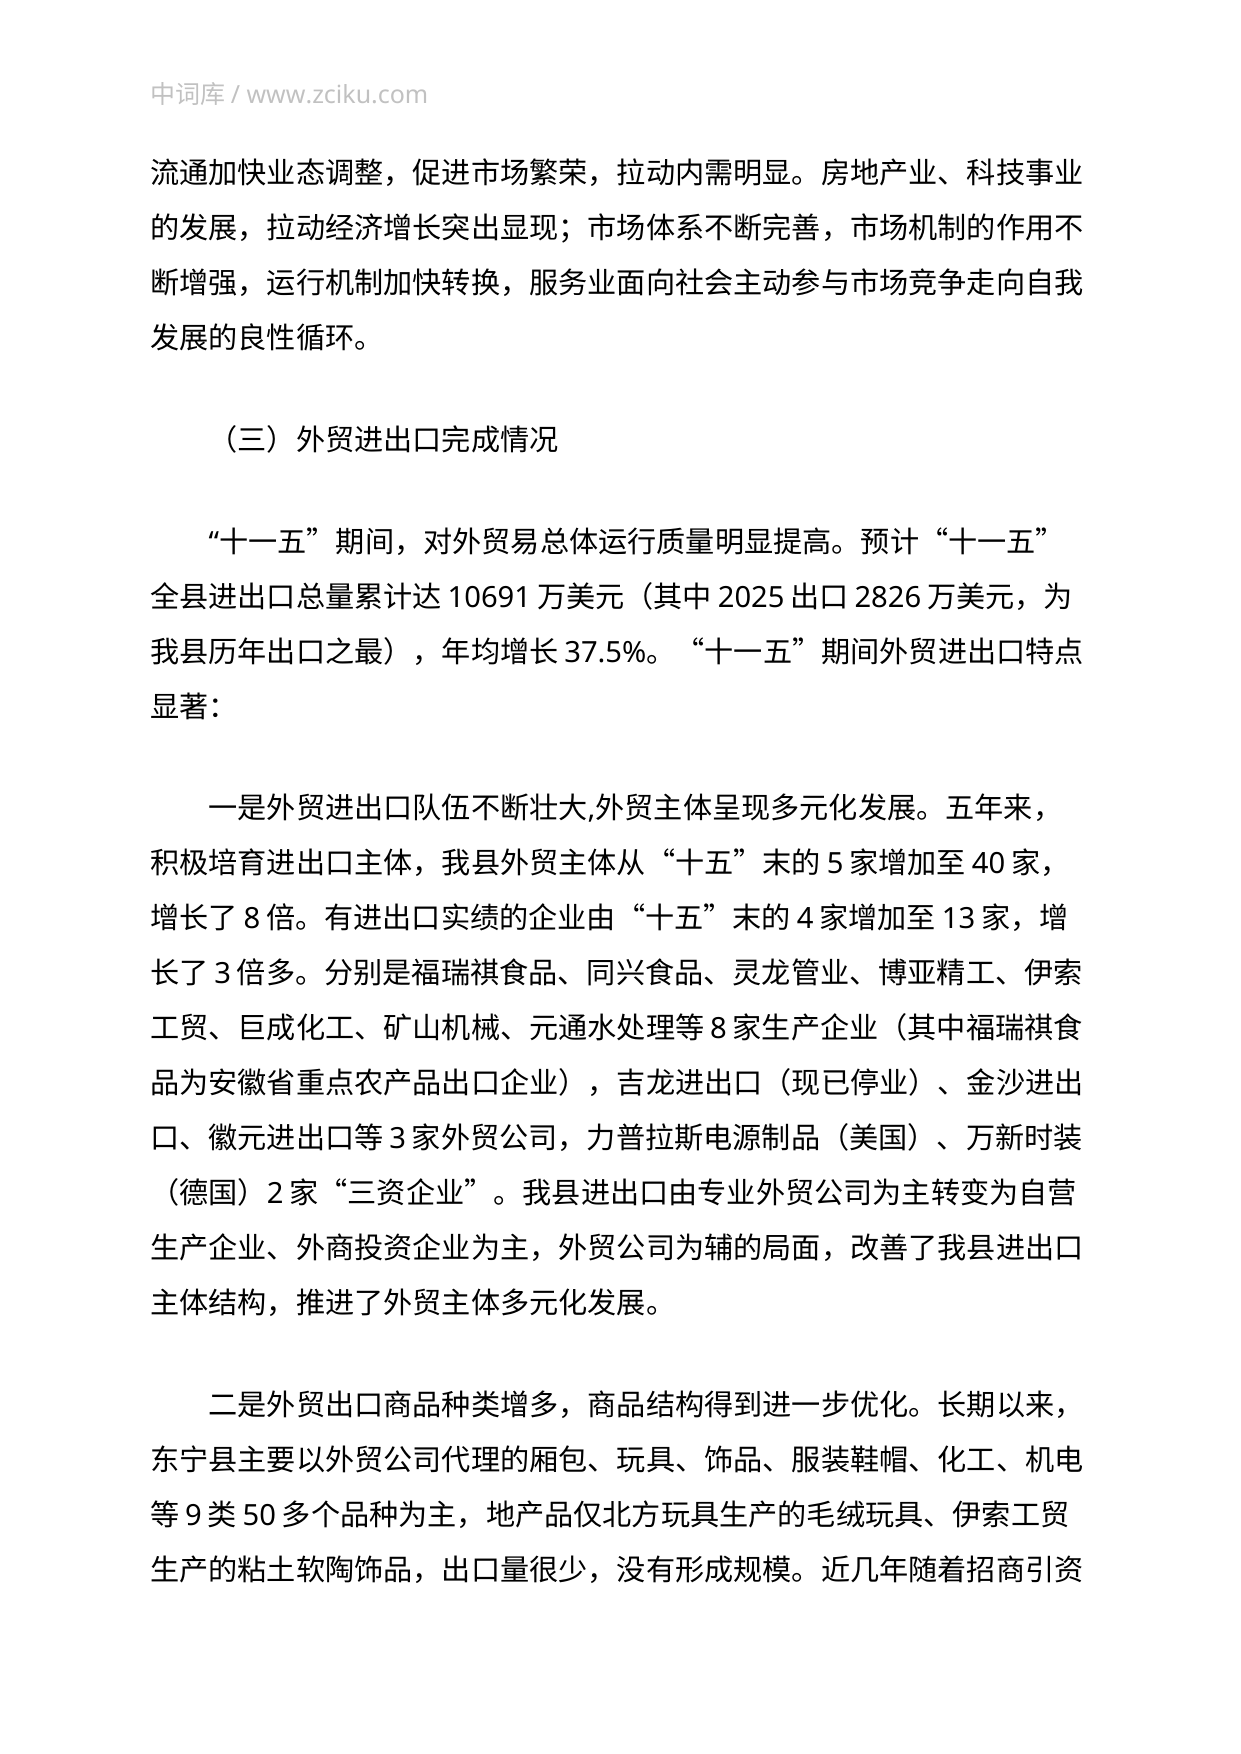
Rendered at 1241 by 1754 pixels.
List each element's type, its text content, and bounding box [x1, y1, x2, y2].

text “十一五”期间，对外贸易总体运行质量明显提高。预计“十一五”全县进出口总量累计达10691万美元（其中2025出口2826万美元，为我县历年出口之最），年均增长37.5%。“十一五”期间外贸进出口特点显著： [150, 518, 1090, 726]
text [150, 150, 1090, 357]
text （三）外贸进出口完成情况 [150, 416, 1090, 459]
text 一是外贸进出口队伍不断壮大,外贸主体呈现多元化发展。五年来，积极培育进出口主体，我县外贸主体从“十五”末的5家增加至40家，增长了8倍。有进出口实绩的企业由“十五”末的4家增加至13家，增长了3倍多。分别是福瑞祺食品、同兴食品、灵龙管业、博亚精工、伊索工贸、巨成化工、矿山机械、元通水处理等8家生产企业（其中福瑞祺食品为安徽省重点农产品出口企业），吉龙进出口（现已停业）、金沙进出口、徽元进出口等3家外贸公司，力普拉斯电源制品（美国）、万新时装（德国）2家“三资企业”。我县进出口由专业外贸公司为主转变为自营生产企业、外商投资企业为主，外贸公司为辅的局面，改善了我县进出口主体结构，推进了外贸主体多元化发展。 [150, 785, 1090, 1322]
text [150, 1382, 1090, 1589]
